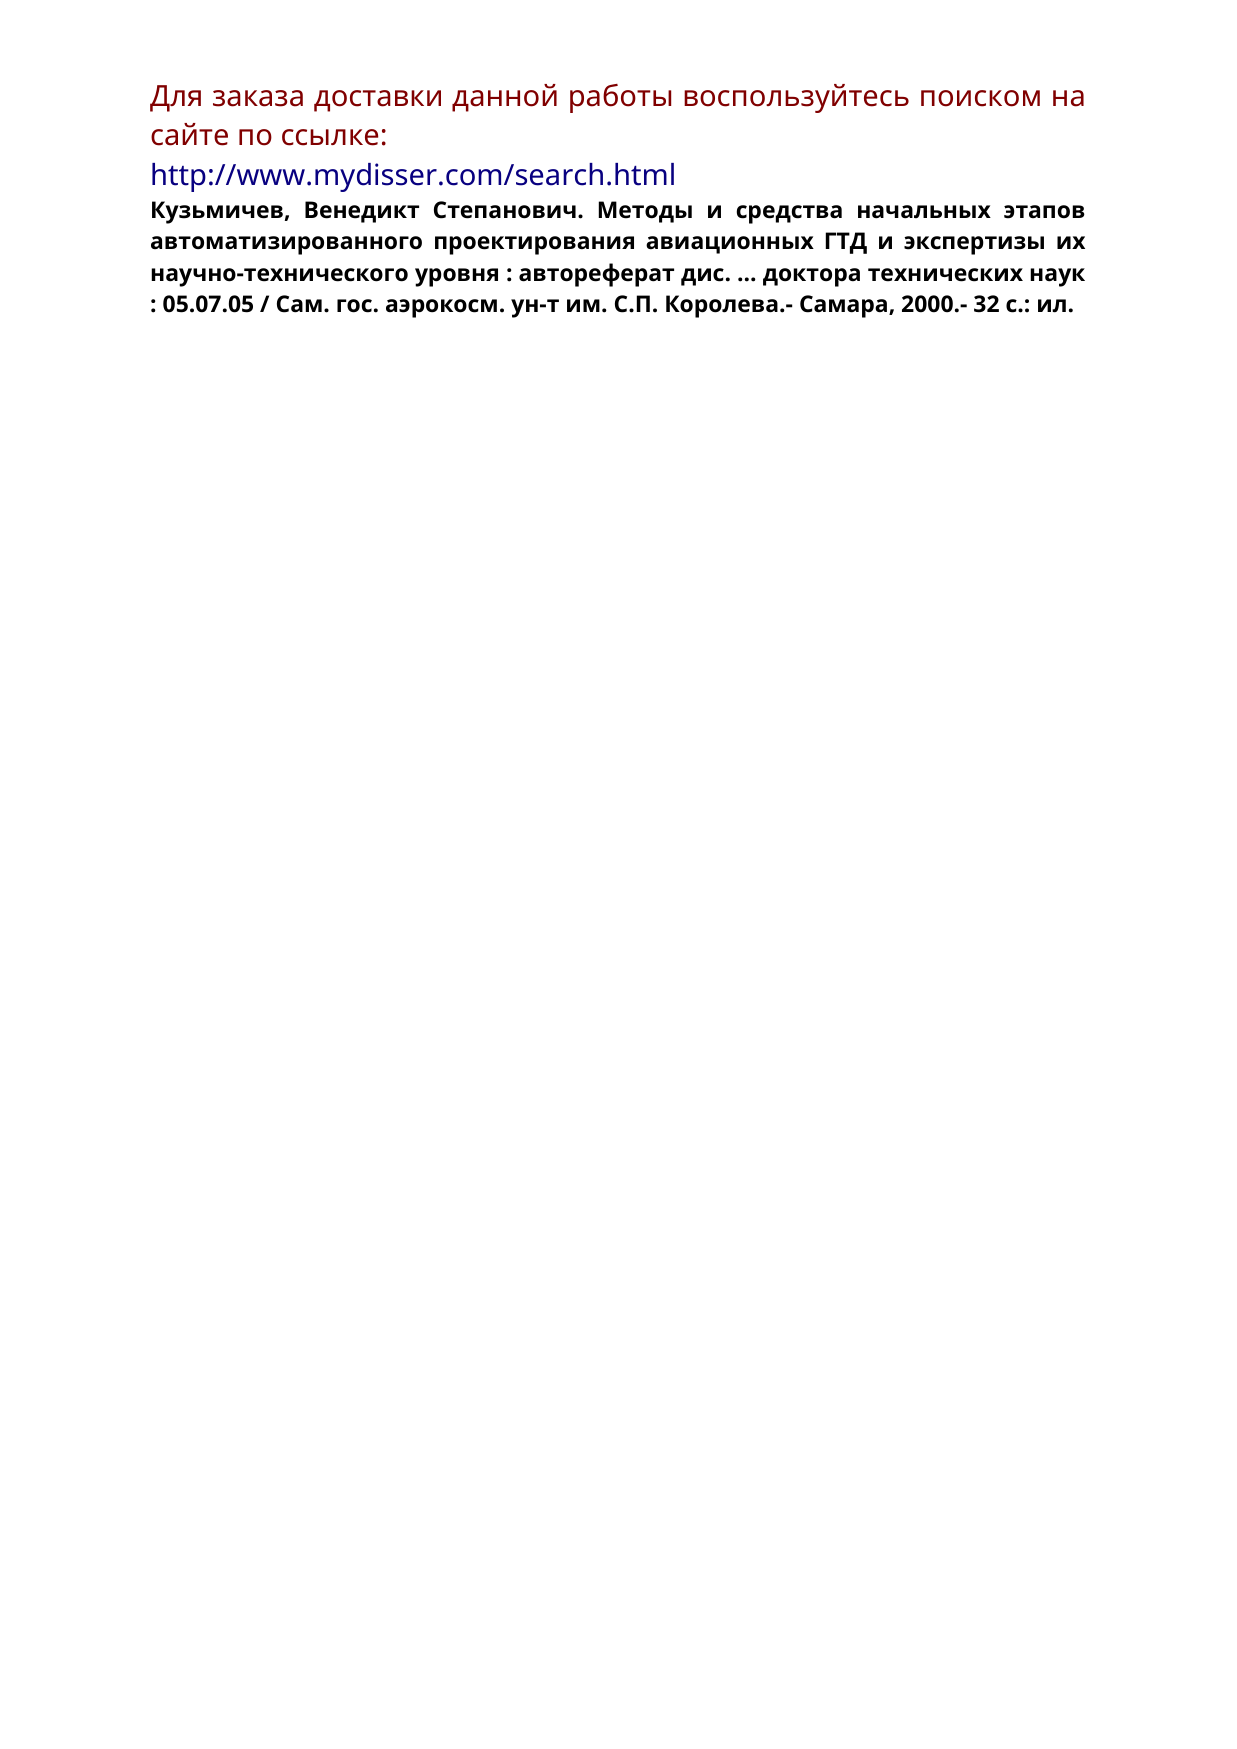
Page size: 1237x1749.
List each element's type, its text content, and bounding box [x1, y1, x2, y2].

text Кузьмичев, Венедикт Степанович. Методы и средства начальных этапов автоматизированного проектирования авиационных ГТД и экспертизы их научно-технического уровня : автореферат дис. ... доктора технических наук : 05.07.05 / Сам. гос. аэрокосм. ун-т им. С.П. Королева.- Самара, 2000.- 32 с.: ил. [150, 194, 1086, 319]
